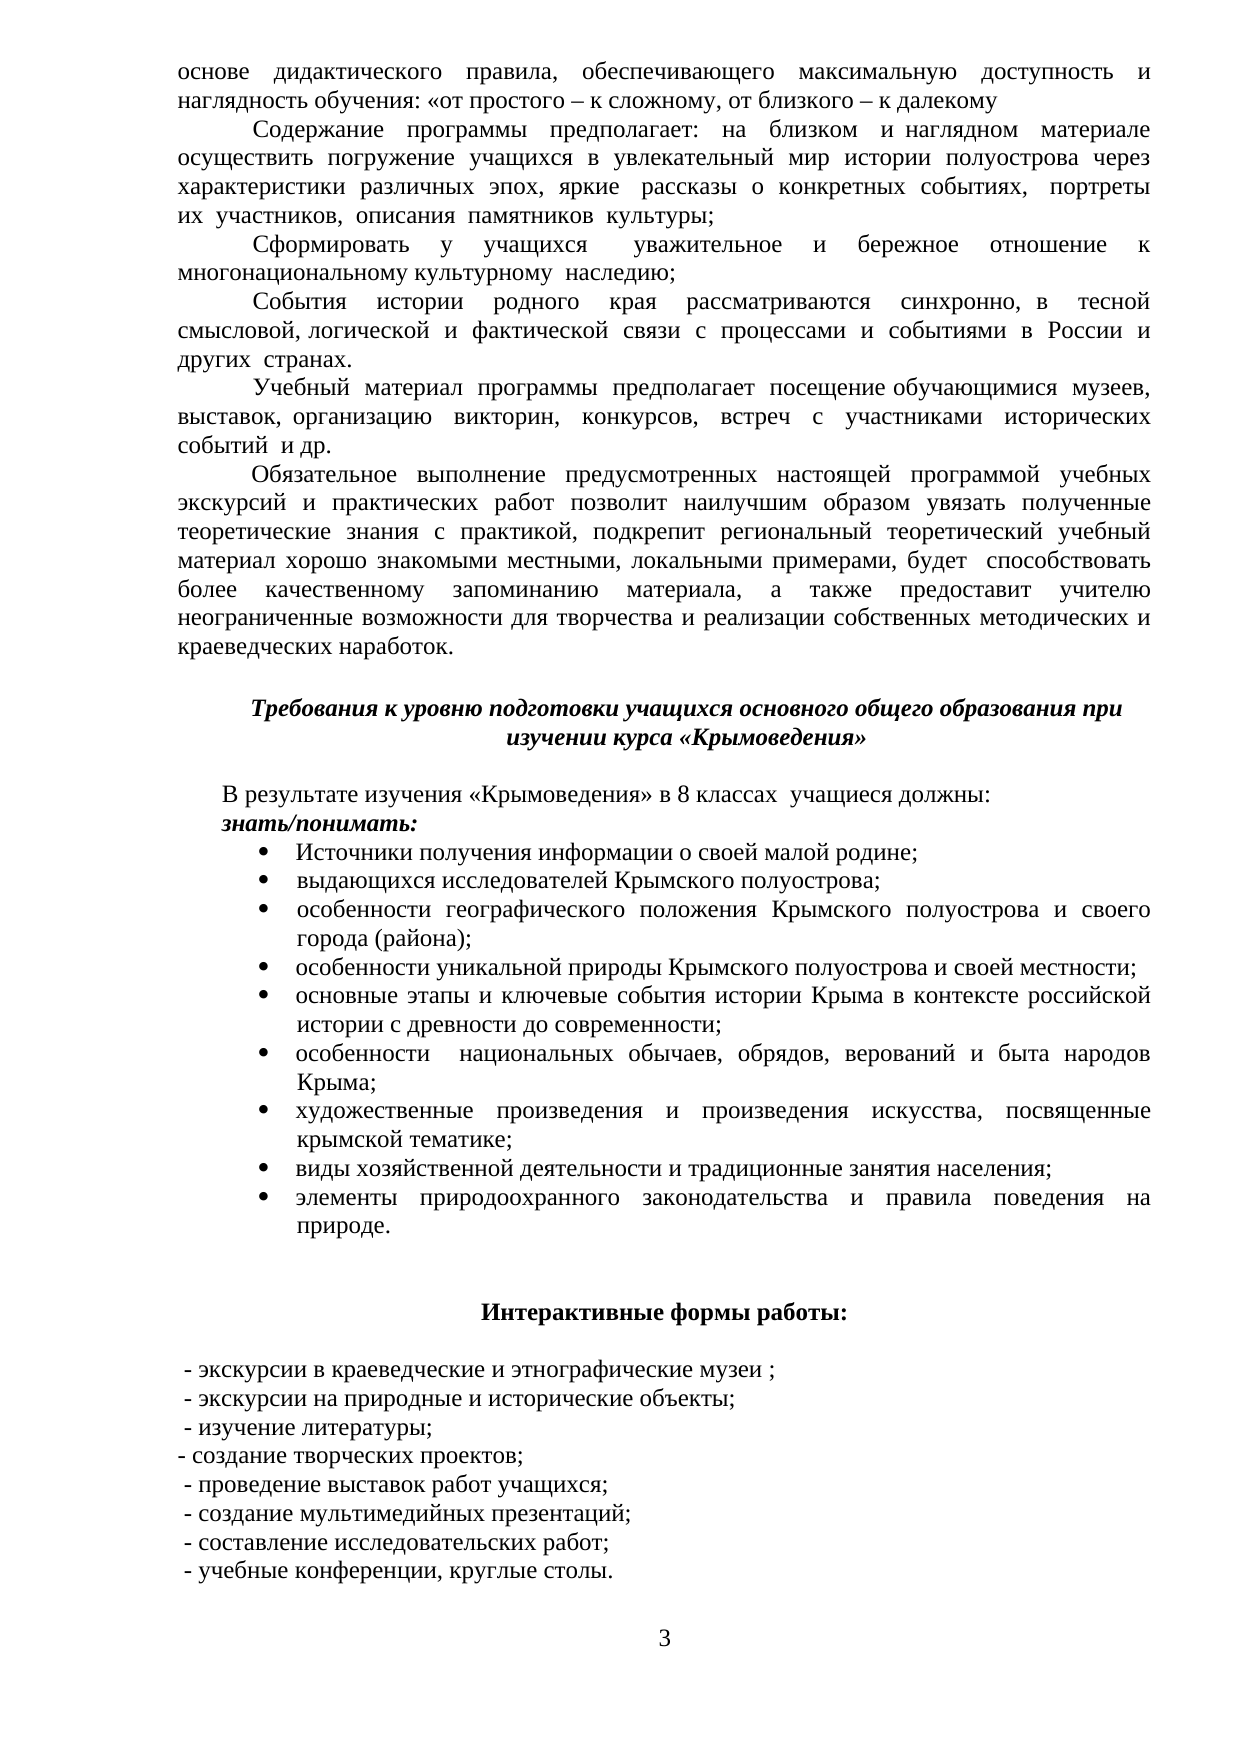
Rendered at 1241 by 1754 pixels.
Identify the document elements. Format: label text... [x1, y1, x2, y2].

list выдающихся исследователей Крымского полуострова; [259, 866, 1152, 894]
list элементы природоохранного законодательства и правила поведения на природе. [259, 1182, 1152, 1239]
list особенности уникальной природы Крымского полуострова и своей местности; [259, 952, 1152, 981]
text Учебный материал программы предполагает посещение обучающимися музеев, выставок, организацию викторин, конкурсов, встреч с участниками исторических событий и др. [177, 372, 1152, 459]
title - учебные конференции, круглые столы. [177, 1556, 1152, 1584]
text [177, 56, 1152, 114]
text Обязательное выполнение предусмотренных настоящей программой учебных экскурсий и практических работ позволит наилучшим образом увязать полученные теоретические знания с практикой, подкрепит региональный теоретический учебный материал хорошо знакомыми местными, локальными примерами, будет способствовать более качественному запоминанию материала, а также предоставит учителю неограниченные возможности для творчества и реализации собственных методических и краеведческих наработок. [177, 459, 1152, 660]
title - создание творческих проектов; [177, 1441, 1152, 1469]
list Источники получения информации о своей малой родине; [259, 837, 1152, 866]
title - создание мультимедийных презентаций; [177, 1498, 1152, 1527]
title - экскурсии в краеведческие и этнографические музеи ; [177, 1354, 1152, 1383]
title - изучение литературы; [177, 1412, 1152, 1441]
title - экскурсии на природные и исторические объекты; [177, 1383, 1152, 1412]
list основные этапы и ключевые события истории Крыма в контексте российской истории с древности до современности; [259, 981, 1152, 1038]
list виды хозяйственной деятельности и традиционные занятия населения; [259, 1153, 1152, 1182]
list особенности национальных обычаев, обрядов, верований и быта народов Крыма; [259, 1038, 1152, 1096]
text Требования к уровню подготовки учащихся основного общего образования при изучении курса «Крымоведения» [222, 693, 1152, 751]
text События истории родного края рассматриваются синхронно, в тесной смысловой, логической и фактической связи с процессами и событиями в России и других странах. [177, 286, 1152, 372]
text Сформировать у учащихся уважительное и бережное отношение к многонациональному культурному наследию; [177, 229, 1152, 286]
title - составление исследовательских работ; [177, 1527, 1152, 1556]
text Содержание программы предполагает: на близком и наглядном материале осуществить погружение учащихся в увлекательный мир истории полуострова через характеристики различных эпох, яркие рассказы о конкретных событиях, портреты их участников, описания памятников культуры; [177, 114, 1152, 229]
text В результате изучения «Крымоведения» в 8 классах учащиеся должны: [222, 779, 1152, 808]
list художественные произведения и произведения искусства, посвященные крымской тематике; [259, 1096, 1152, 1153]
title Интерактивные формы работы: [177, 1297, 1152, 1326]
list особенности географического положения Крымского полуострова и своего города (района); [259, 894, 1152, 952]
text знать/понимать: [222, 808, 1152, 837]
title - проведение выставок работ учащихся; [177, 1469, 1152, 1498]
